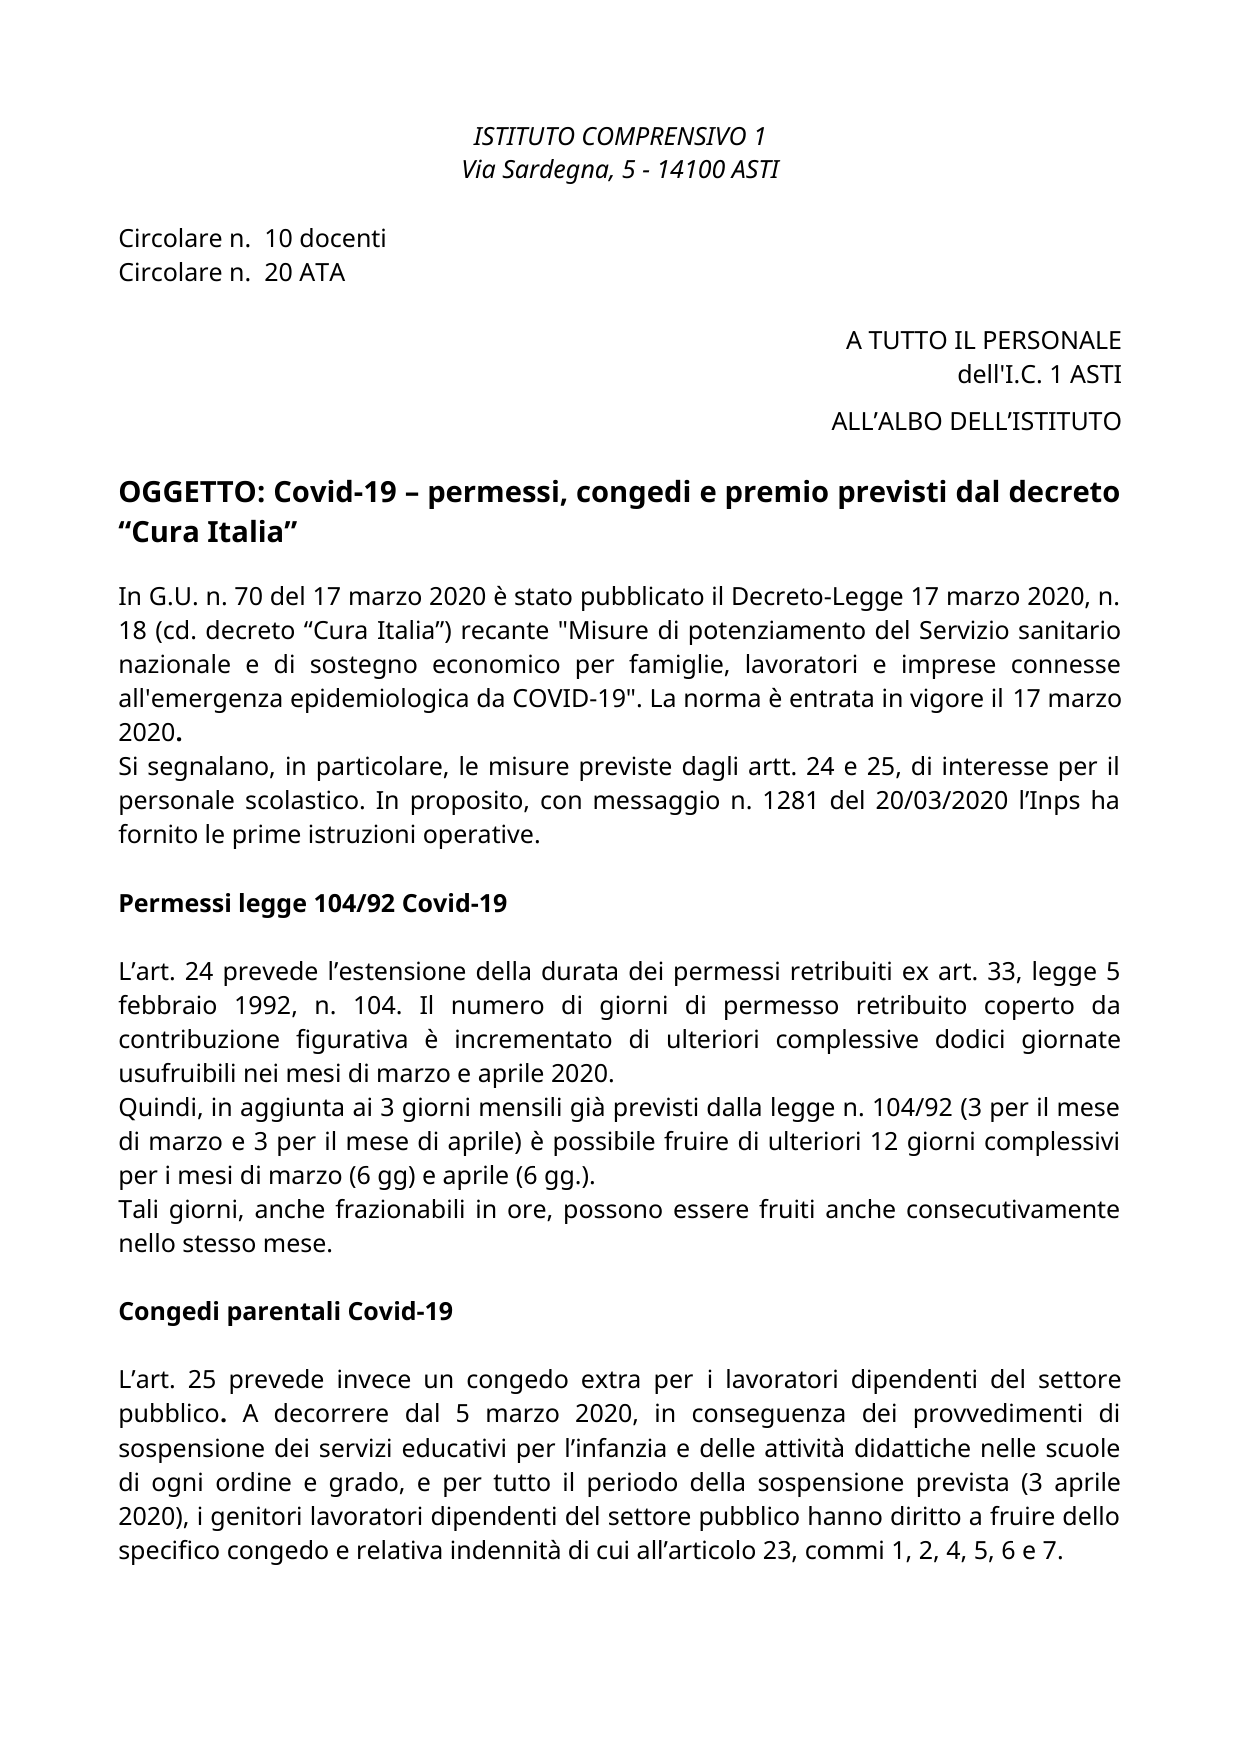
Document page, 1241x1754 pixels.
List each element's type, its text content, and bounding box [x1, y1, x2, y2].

text Quindi, in aggiunta ai 3 giorni mensili già previsti dalla legge n. 104/92 (3 per il mese di marzo e 3 per il mese di aprile) è possibile fruire di ulteriori 12 giorni complessivi per i mesi di marzo (6 gg) e aprile (6 gg.). [118, 1089, 1122, 1192]
text Si segnalano, in particolare, le misure previste dagli artt. 24 e 25, di interesse per il personale scolastico. In proposito, con messaggio n. 1281 del 20/03/2020 l’Inps ha fornito le prime istruzioni operative. [118, 749, 1122, 851]
text A TUTTO IL PERSONALE [118, 322, 1122, 357]
text Tali giorni, anche frazionabili in ore, possono essere fruiti anche consecutivamente nello stesso mese. [118, 1192, 1122, 1260]
text In G.U. n. 70 del 17 marzo 2020 è stato pubblicato il Decreto-Legge 17 marzo 2020, n. 18 (cd. decreto “Cura Italia”) recante "Misure di potenziamento del Servizio sanitario nazionale e di sostegno economico per famiglie, lavoratori e imprese connesse all'emergenza epidemiologica da COVID-19". La norma è entrata in vigore il 17 marzo 2020. [118, 579, 1122, 749]
text L’art. 25 prevede invece un congedo extra per i lavoratori dipendenti del settore pubblico. A decorrere dal 5 marzo 2020, in conseguenza dei provvedimenti di sospensione dei servizi educativi per l’infanzia e delle attività didattiche nelle scuole di ogni ordine e grado, e per tutto il periodo della sospensione prevista (3 aprile 2020), i genitori lavoratori dipendenti del settore pubblico hanno diritto a fruire dello specifico congedo e relativa indennità di cui all’articolo 23, commi 1, 2, 4, 5, 6 e 7. [118, 1362, 1122, 1566]
text OGGETTO: Covid-19 – permessi, congedi e premio previsti dal decreto “Cura Italia” [118, 471, 1122, 551]
text Congedi parentali Covid-19 [118, 1294, 1122, 1328]
text Via Sardegna, 5 - 14100 ASTI [118, 152, 1122, 186]
text L’art. 24 prevede l’estensione della durata dei permessi retribuiti ex art. 33, legge 5 febbraio 1992, n. 104. Il numero di giorni di permesso retribuito coperto da contribuzione figurativa è incrementato di ulteriori complessive dodici giornate usufruibili nei mesi di marzo e aprile 2020. [118, 953, 1122, 1089]
text Permessi legge 104/92 Covid-19 [118, 885, 1122, 919]
text dell'I.C. 1 ASTI [118, 357, 1122, 391]
text ISTITUTO COMPRENSIVO 1 [118, 118, 1122, 152]
text ALL’ALBO DELL’ISTITUTO [118, 403, 1122, 437]
text Circolare n. 10 docenti [118, 220, 1122, 254]
text Circolare n. 20 ATA [118, 254, 1122, 288]
